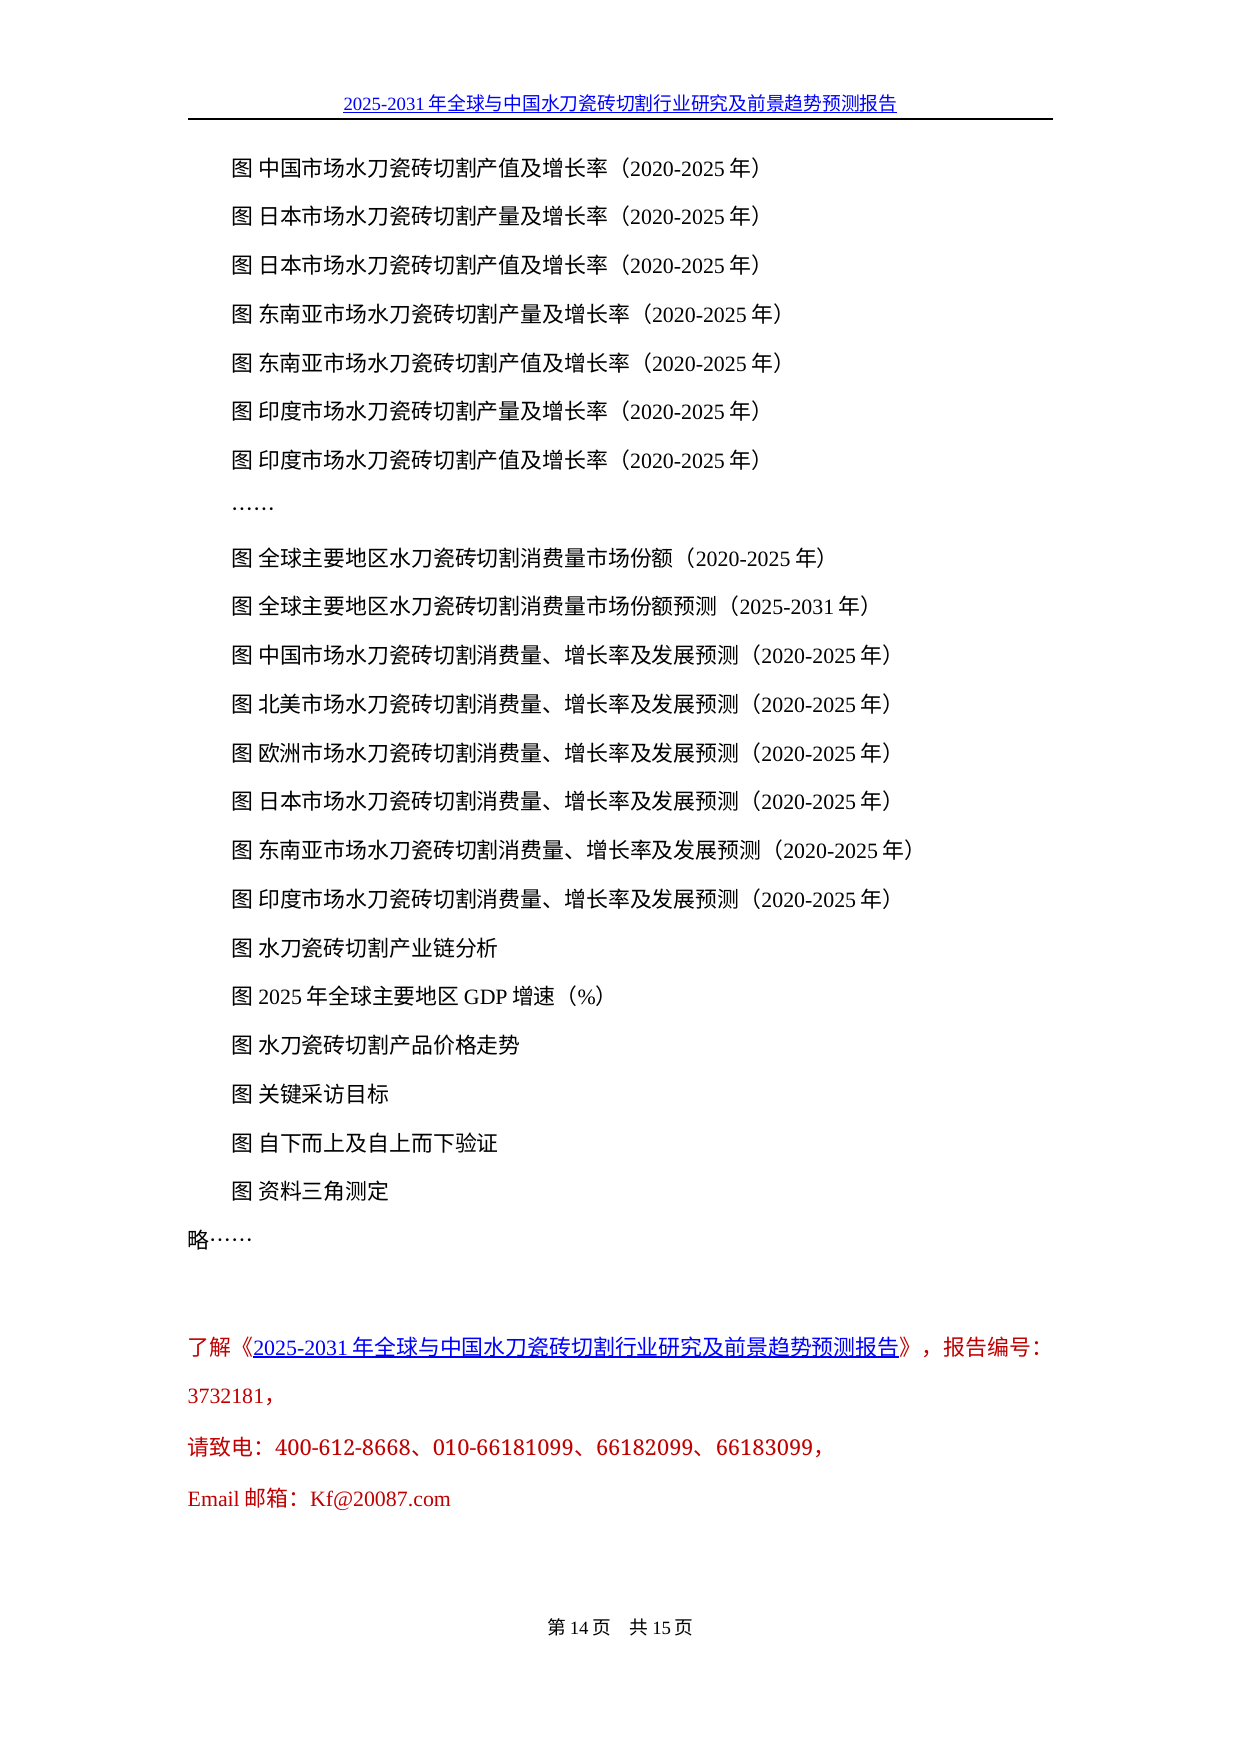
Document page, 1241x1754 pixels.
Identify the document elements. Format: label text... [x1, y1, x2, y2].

text 了解《2025-2031年全球与中国水刀瓷砖切割行业研究及前景趋势预测报告》，报告编号：3732181， [187, 1329, 1053, 1410]
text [187, 150, 1053, 1255]
text Email邮箱：Kf@20087.com [187, 1481, 1053, 1513]
text 请致电：400-612-8668、010-66181099、66182099、66183099， [187, 1429, 1053, 1462]
